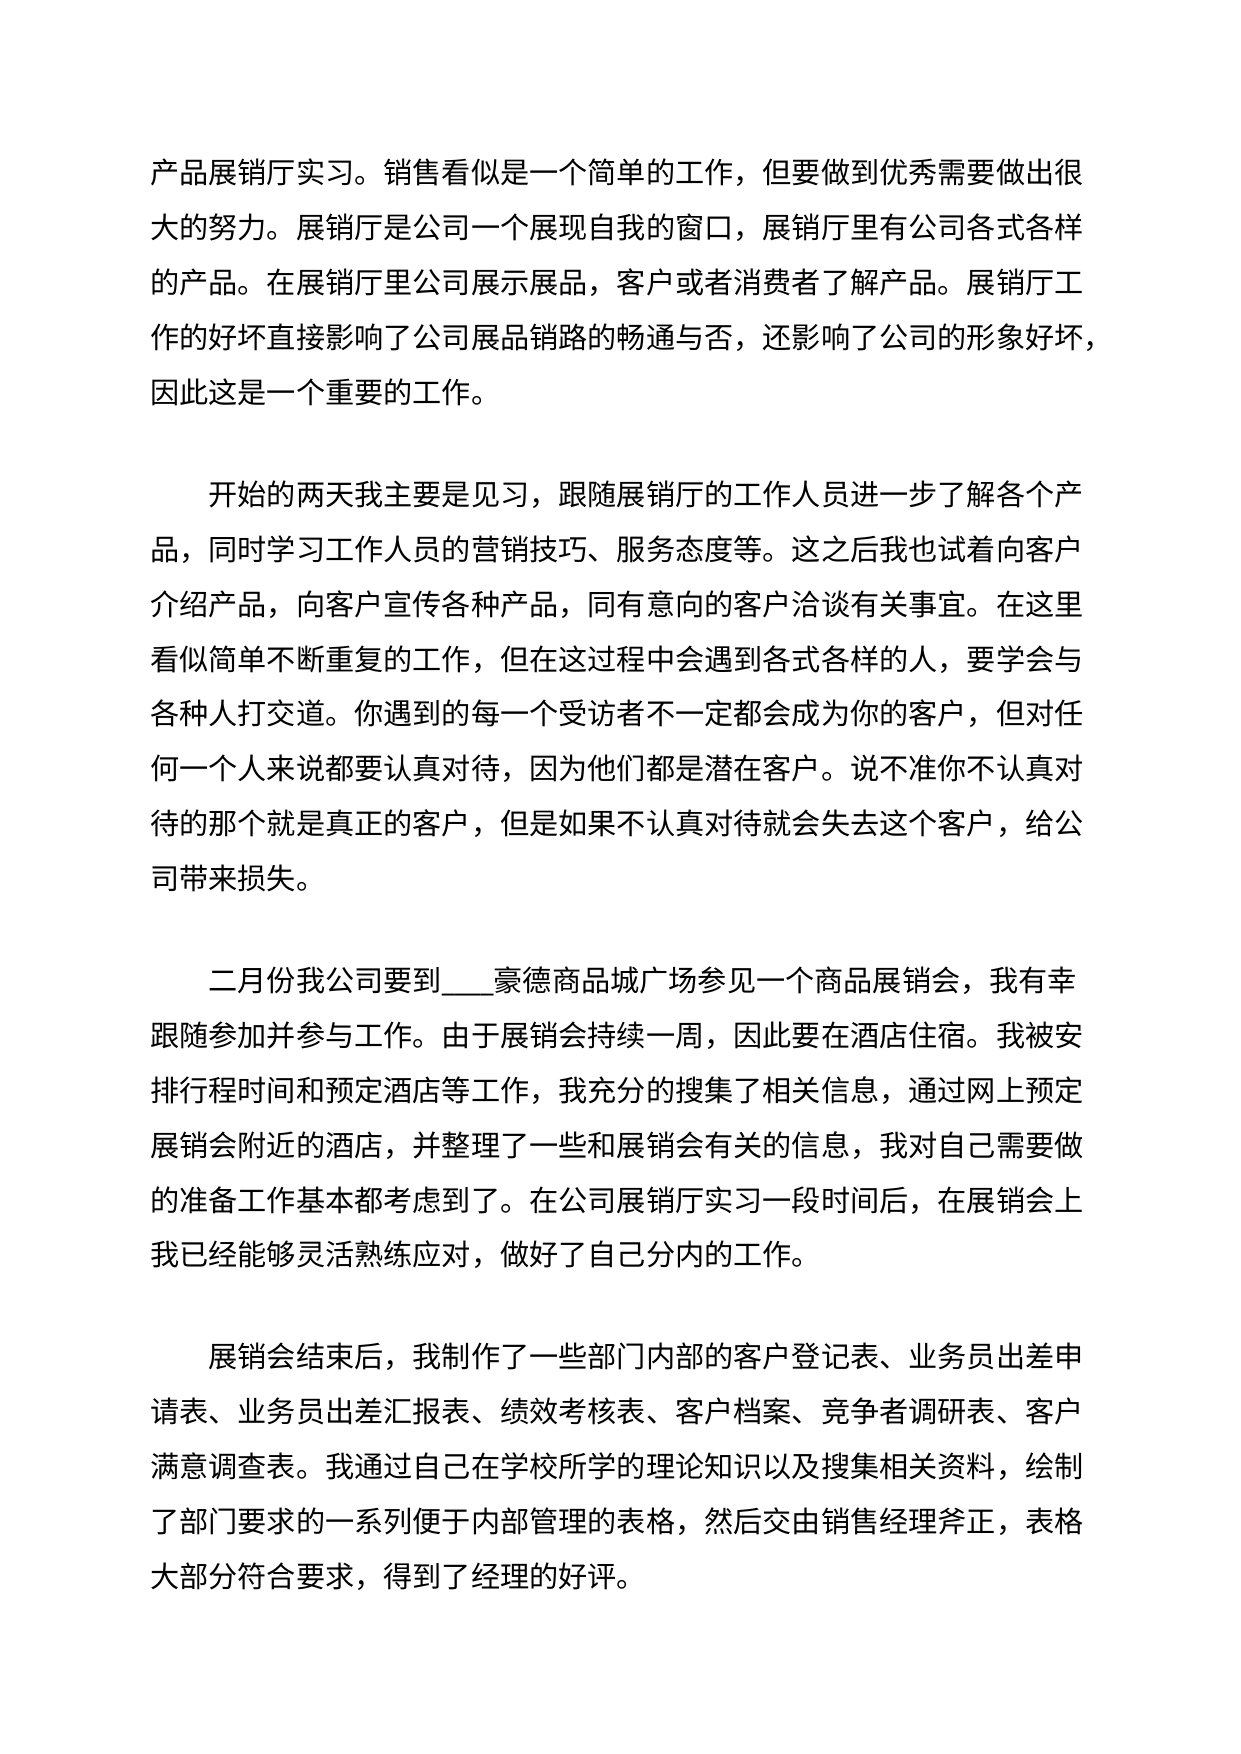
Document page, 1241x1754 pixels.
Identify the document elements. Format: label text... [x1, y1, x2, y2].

text 展销会结束后，我制作了一些部门内部的客户登记表、业务员出差申请表、业务员出差汇报表、绩效考核表、客户档案、竞争者调研表、客户满意调查表。我通过自己在学校所学的理论知识以及搜集相关资料，绘制了部门要求的一系列便于内部管理的表格，然后交由销售经理斧正，表格大部分符合要求，得到了经理的好评。 [150, 1334, 1090, 1596]
text 二月份我公司要到____豪德商品城广场参见一个商品展销会，我有幸跟随参加并参与工作。由于展销会持续一周，因此要在酒店住宿。我被安排行程时间和预定酒店等工作，我充分的搜集了相关信息，通过网上预定展销会附近的酒店，并整理了一些和展销会有关的信息，我对自己需要做的准备工作基本都考虑到了。在公司展销厅实习一段时间后，在展销会上我已经能够灵活熟练应对，做好了自己分内的工作。 [150, 957, 1090, 1274]
text 开始的两天我主要是见习，跟随展销厅的工作人员进一步了解各个产品，同时学习工作人员的营销技巧、服务态度等。这之后我也试着向客户介绍产品，向客户宣传各种产品，同有意向的客户洽谈有关事宜。在这里看似简单不断重复的工作，但在这过程中会遇到各式各样的人，要学会与各种人打交道。你遇到的每一个受访者不一定都会成为你的客户，但对任何一个人来说都要认真对待，因为他们都是潜在客户。说不准你不认真对待的那个就是真正的客户，但是如果不认真对待就会失去这个客户，给公司带来损失。 [150, 471, 1090, 898]
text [150, 150, 1090, 412]
